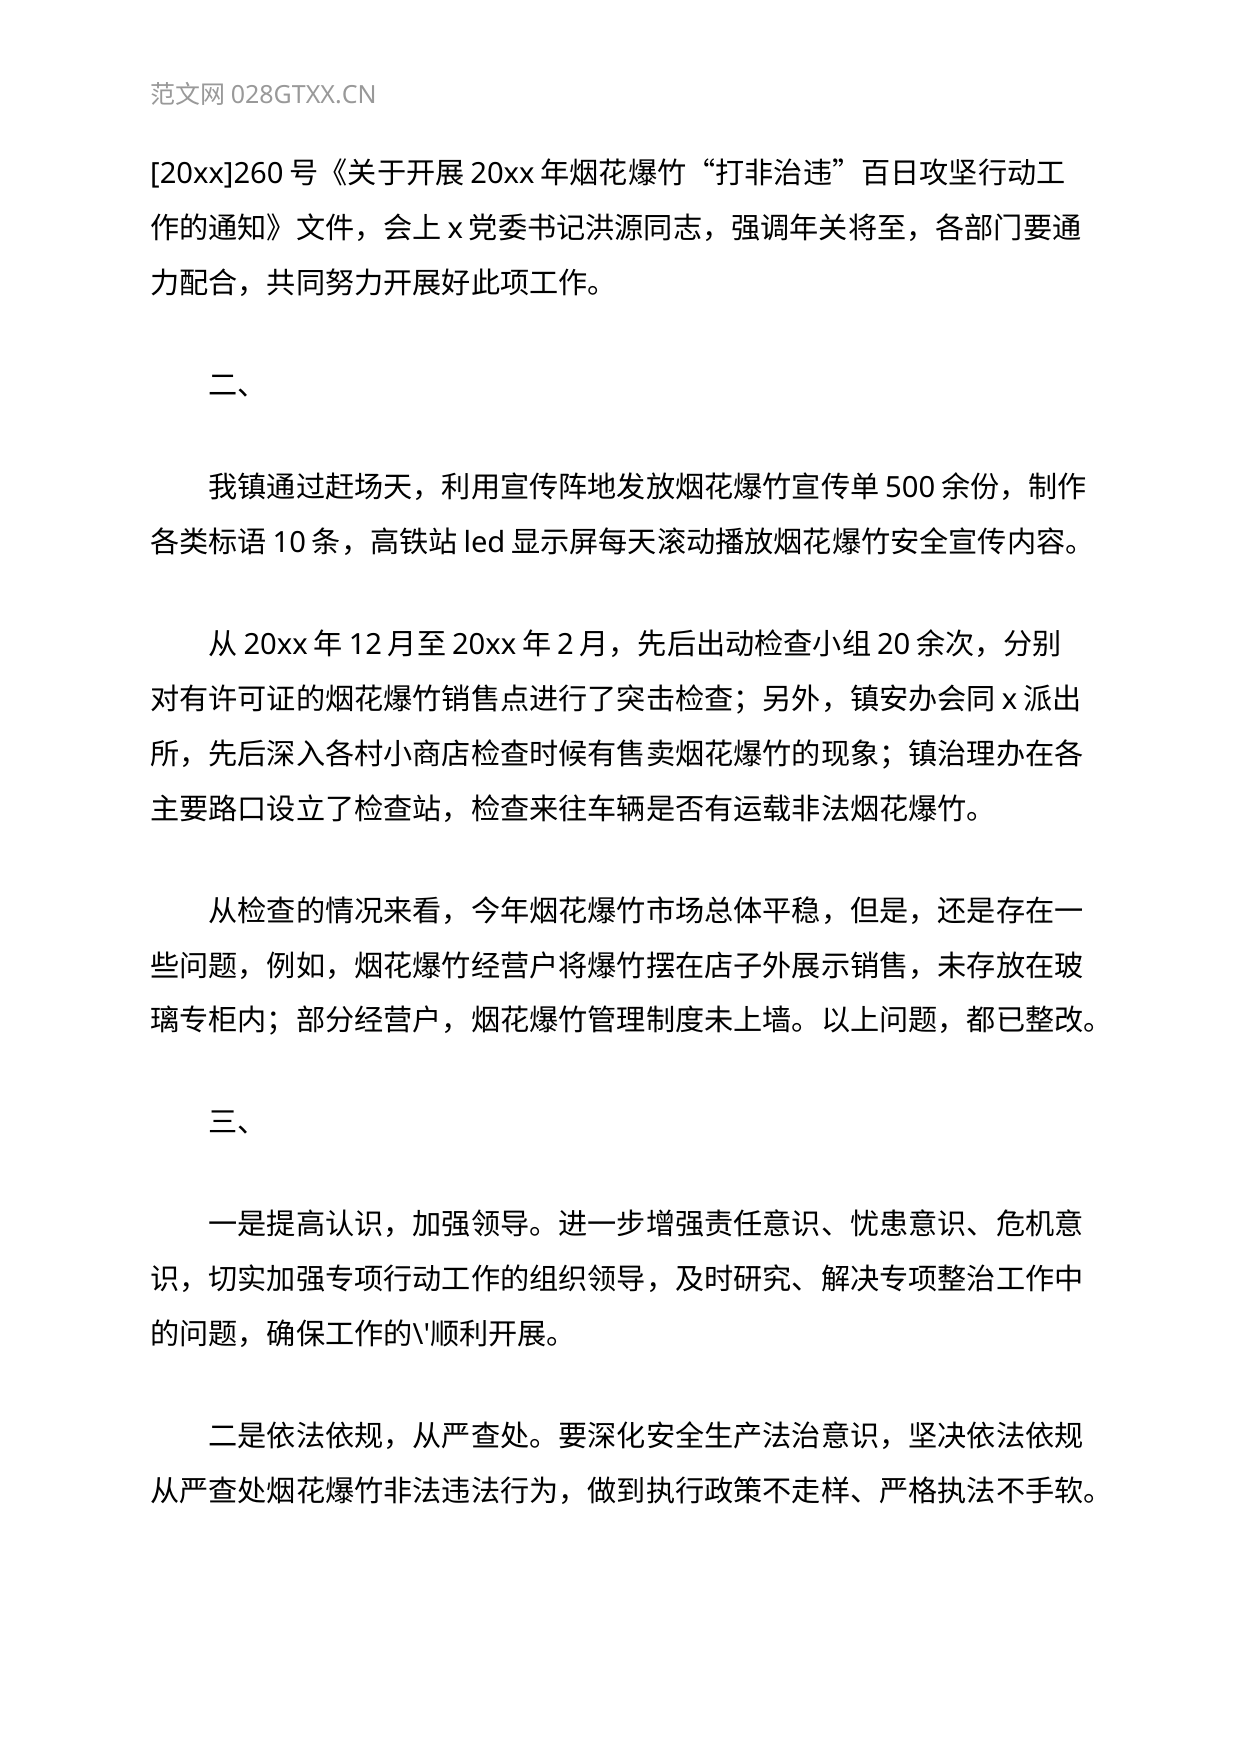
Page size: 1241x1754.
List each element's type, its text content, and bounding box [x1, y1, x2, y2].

text 从检查的情况来看，今年烟花爆竹市场总体平稳，但是，还是存在一些问题，例如，烟花爆竹经营户将爆竹摆在店子外展示销售，未存放在玻璃专柜内；部分经营户，烟花爆竹管理制度未上墙。以上问题，都已整改。 [150, 887, 1090, 1039]
text 我镇通过赶场天，利用宣传阵地发放烟花爆竹宣传单500余份，制作各类标语10条，高铁站led显示屏每天滚动播放烟花爆竹安全宣传内容。 [150, 463, 1090, 561]
text 二是依法依规，从严查处。要深化安全生产法治意识，坚决依法依规从严查处烟花爆竹非法违法行为，做到执行政策不走样、严格执法不手软。 [150, 1412, 1090, 1509]
text 一是提高认识，加强领导。进一步增强责任意识、忧患意识、危机意识，切实加强专项行动工作的组织领导，及时研究、解决专项整治工作中的问题，确保工作的\'顺利开展。 [150, 1201, 1090, 1353]
text 从20xx年12月至20xx年2月，先后出动检查小组20余次，分别对有许可证的烟花爆竹销售点进行了突击检查；另外，镇安办会同x派出所，先后深入各村小商店检查时候有售卖烟花爆竹的现象；镇治理办在各主要路口设立了检查站，检查来往车辆是否有运载非法烟花爆竹。 [150, 621, 1090, 828]
text 三、 [150, 1099, 1090, 1141]
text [150, 150, 1090, 302]
text 二、 [150, 362, 1090, 404]
